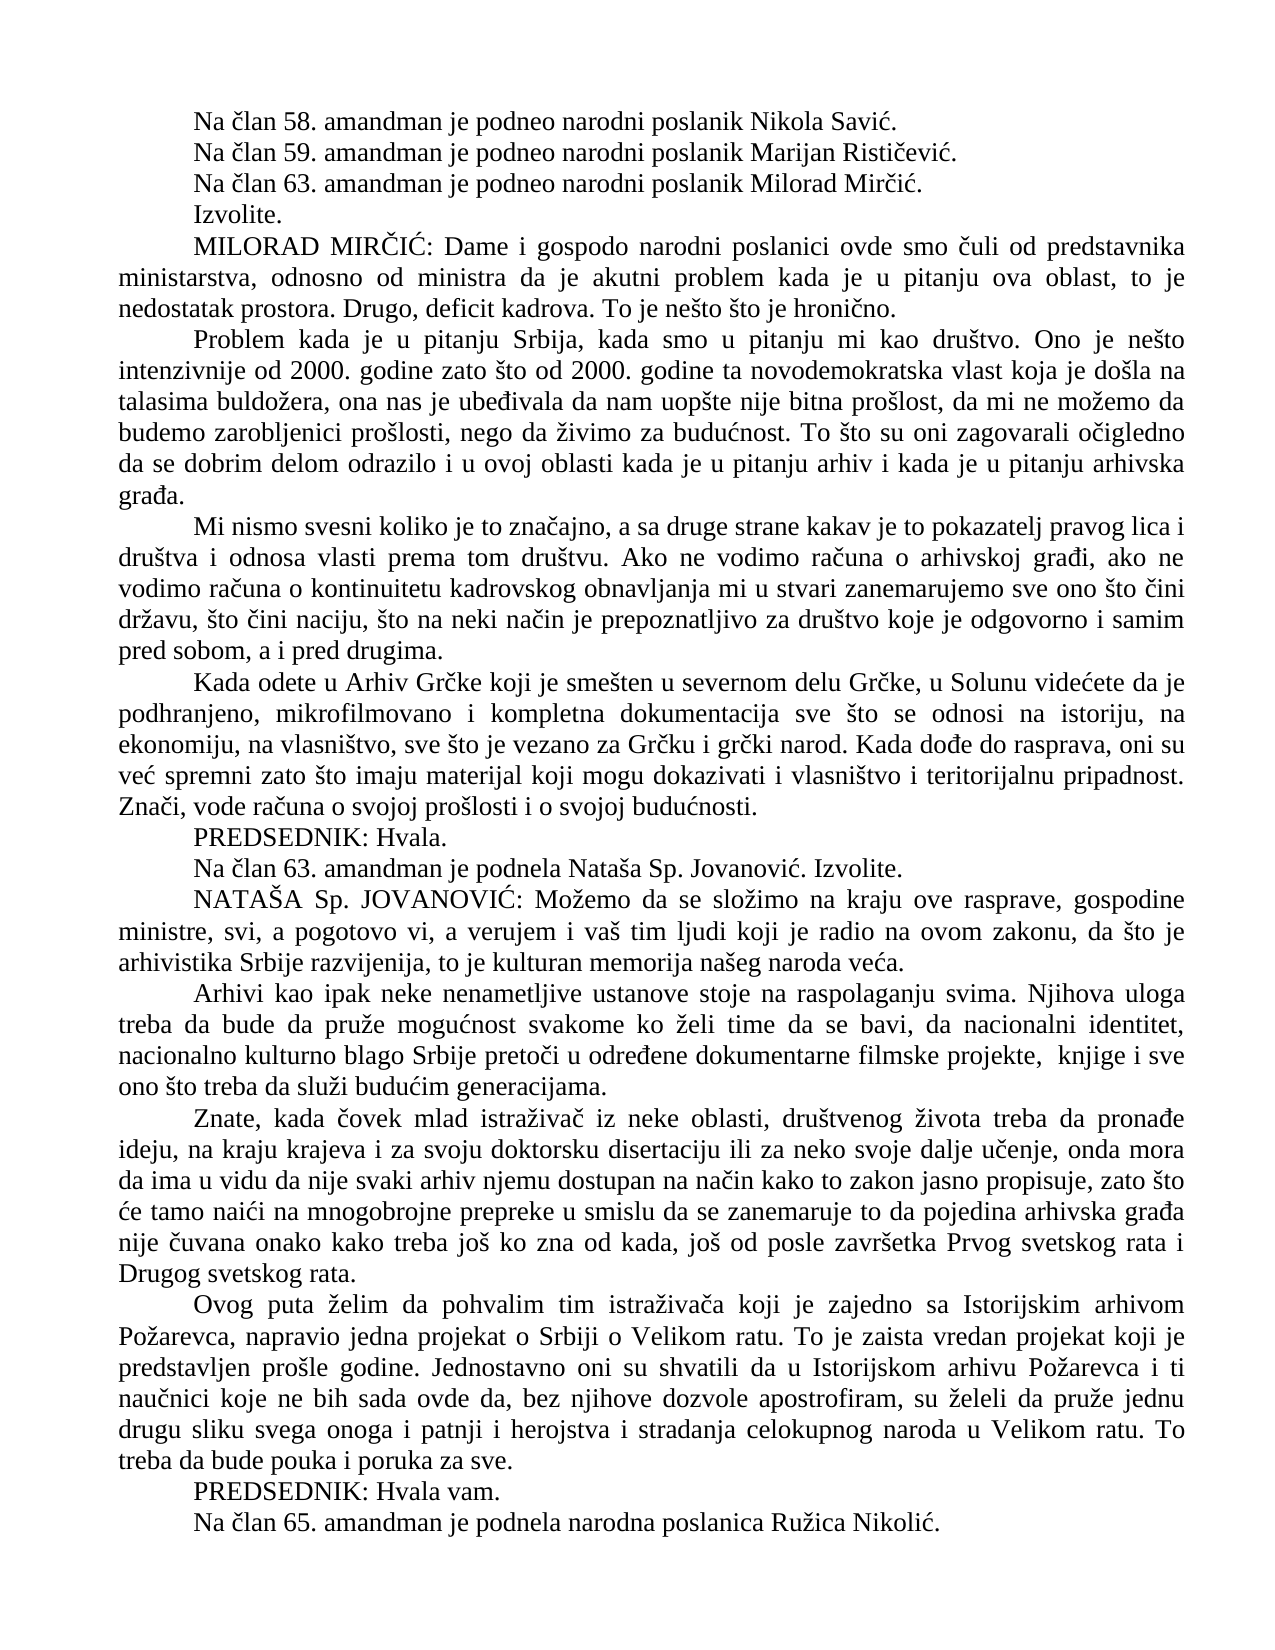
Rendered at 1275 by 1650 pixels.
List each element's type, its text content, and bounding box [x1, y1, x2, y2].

text Ovog puta želim da pohvalim tim istraživača koji je zajedno sa Istorijskim arhivom Požarevca, napravio jedna projekat o Srbiji o Velikom ratu. To je zaista vredan projekat koji je predstavljen prošle godine. Jednostavno oni su shvatili da u Istorijskom arhivu Požarevca i ti naučnici koje ne bih sada ovde da, bez njihove dozvole apostrofiram, su želeli da pruže jednu drugu sliku svega onoga i patnji i herojstva i stradanja celokupnog naroda u Velikom ratu. To treba da bude pouka i poruka za sve. [118, 1288, 1186, 1475]
text Znate, kada čovek mlad istraživač iz neke oblasti, društvenog života treba da pronađe ideju, na kraju krajeva i za svoju doktorsku disertaciju ili za neko svoje dalje učenje, onda mora da ima u vidu da nije svaki arhiv njemu dostupan na način kako to zakon jasno propisuje, zato što će tamo naići na mnogobrojne prepreke u smislu da se zanemaruje to da pojedina arhivska građa nije čuvana onako kako treba još ko zna od kada, još od posle završetka Prvog svetskog rata i Drugog svetskog rata. [118, 1102, 1186, 1288]
text PREDSEDNIK: Hvala. [118, 821, 1186, 852]
text MILORAD MIRČIĆ: Dame i gospodo narodni poslanici ovde smo čuli od predstavnika ministarstva, odnosno od ministra da je akutni problem kada je u pitanju ova oblast, to je nedostatak prostora. Drugo, deficit kadrova. To je nešto što je hronično. [118, 229, 1186, 323]
text Izvolite. [118, 198, 1186, 229]
text Na član 63. amandman je podnela Nataša Sp. Jovanović. Izvolite. [118, 852, 1186, 884]
text NATAŠA Sp. JOVANOVIĆ: Možemo da se složimo na kraju ove rasprave, gospodine ministre, svi, a pogotovo vi, a verujem i vaš tim ljudi koji je radio na ovom zakonu, da što je arhivistika Srbije razvijenija, to je kulturan memorija našeg naroda veća. [118, 884, 1186, 977]
text Na član 63. amandman je podneo narodni poslanik Milorad Mirčić. [118, 167, 1186, 198]
text Arhivi kao ipak neke nenametljive ustanove stoje na raspolaganju svima. Njihova uloga treba da bude da pruže mogućnost svakome ko želi time da se bavi, da nacionalni identitet, nacionalno kulturno blago Srbije pretoči u određene dokumentarne filmske projekte, knjige i sve ono što treba da služi budućim generacijama. [118, 977, 1186, 1102]
text Mi nismo svesni koliko je to značajno, a sa druge strane kakav je to pokazatelj pravog lica i društva i odnosa vlasti prema tom društvu. Ako ne vodimo računa o arhivskoj građi, ako ne vodimo računa o kontinuitetu kadrovskog obnavljanja mi u stvari zanemarujemo sve ono što čini državu, što čini naciju, što na neki način je prepoznatljivo za društvo koje je odgovorno i samim pred sobom, a i pred drugima. [118, 510, 1186, 666]
text Na član 58. amandman je podneo narodni poslanik Nikola Savić. [118, 105, 1186, 136]
text Problem kada je u pitanju Srbija, kada smo u pitanju mi kao društvo. Ono je nešto intenzivnije od 2000. godine zato što od 2000. godine ta novodemokratska vlast koja je došla na talasima buldožera, ona nas je ubeđivala da nam uopšte nije bitna prošlost, da mi ne možemo da budemo zarobljenici prošlosti, nego da živimo za budućnost. To što su oni zagovarali očigledno da se dobrim delom odrazilo i u ovoj oblasti kada je u pitanju arhiv i kada je u pitanju arhivska građa. [118, 323, 1186, 510]
text Kada odete u Arhiv Grčke koji je smešten u severnom delu Grčke, u Solunu videćete da je podhranjeno, mikrofilmovano i kompletna dokumentacija sve što se odnosi na istoriju, na ekonomiju, na vlasništvo, sve što je vezano za Grčku i grčki narod. Kada dođe do rasprava, oni su već spremni zato što imaju materijal koji mogu dokazivati i vlasništvo i teritorijalnu pripadnost. Znači, vode računa o svojoj prošlosti i o svojoj budućnosti. [118, 666, 1186, 821]
text PREDSEDNIK: Hvala vam. [118, 1475, 1186, 1507]
text Na član 59. amandman je podneo narodni poslanik Marijan Rističević. [118, 136, 1186, 167]
text Na član 65. amandman je podnela narodna poslanica Ružica Nikolić. [118, 1507, 1186, 1538]
